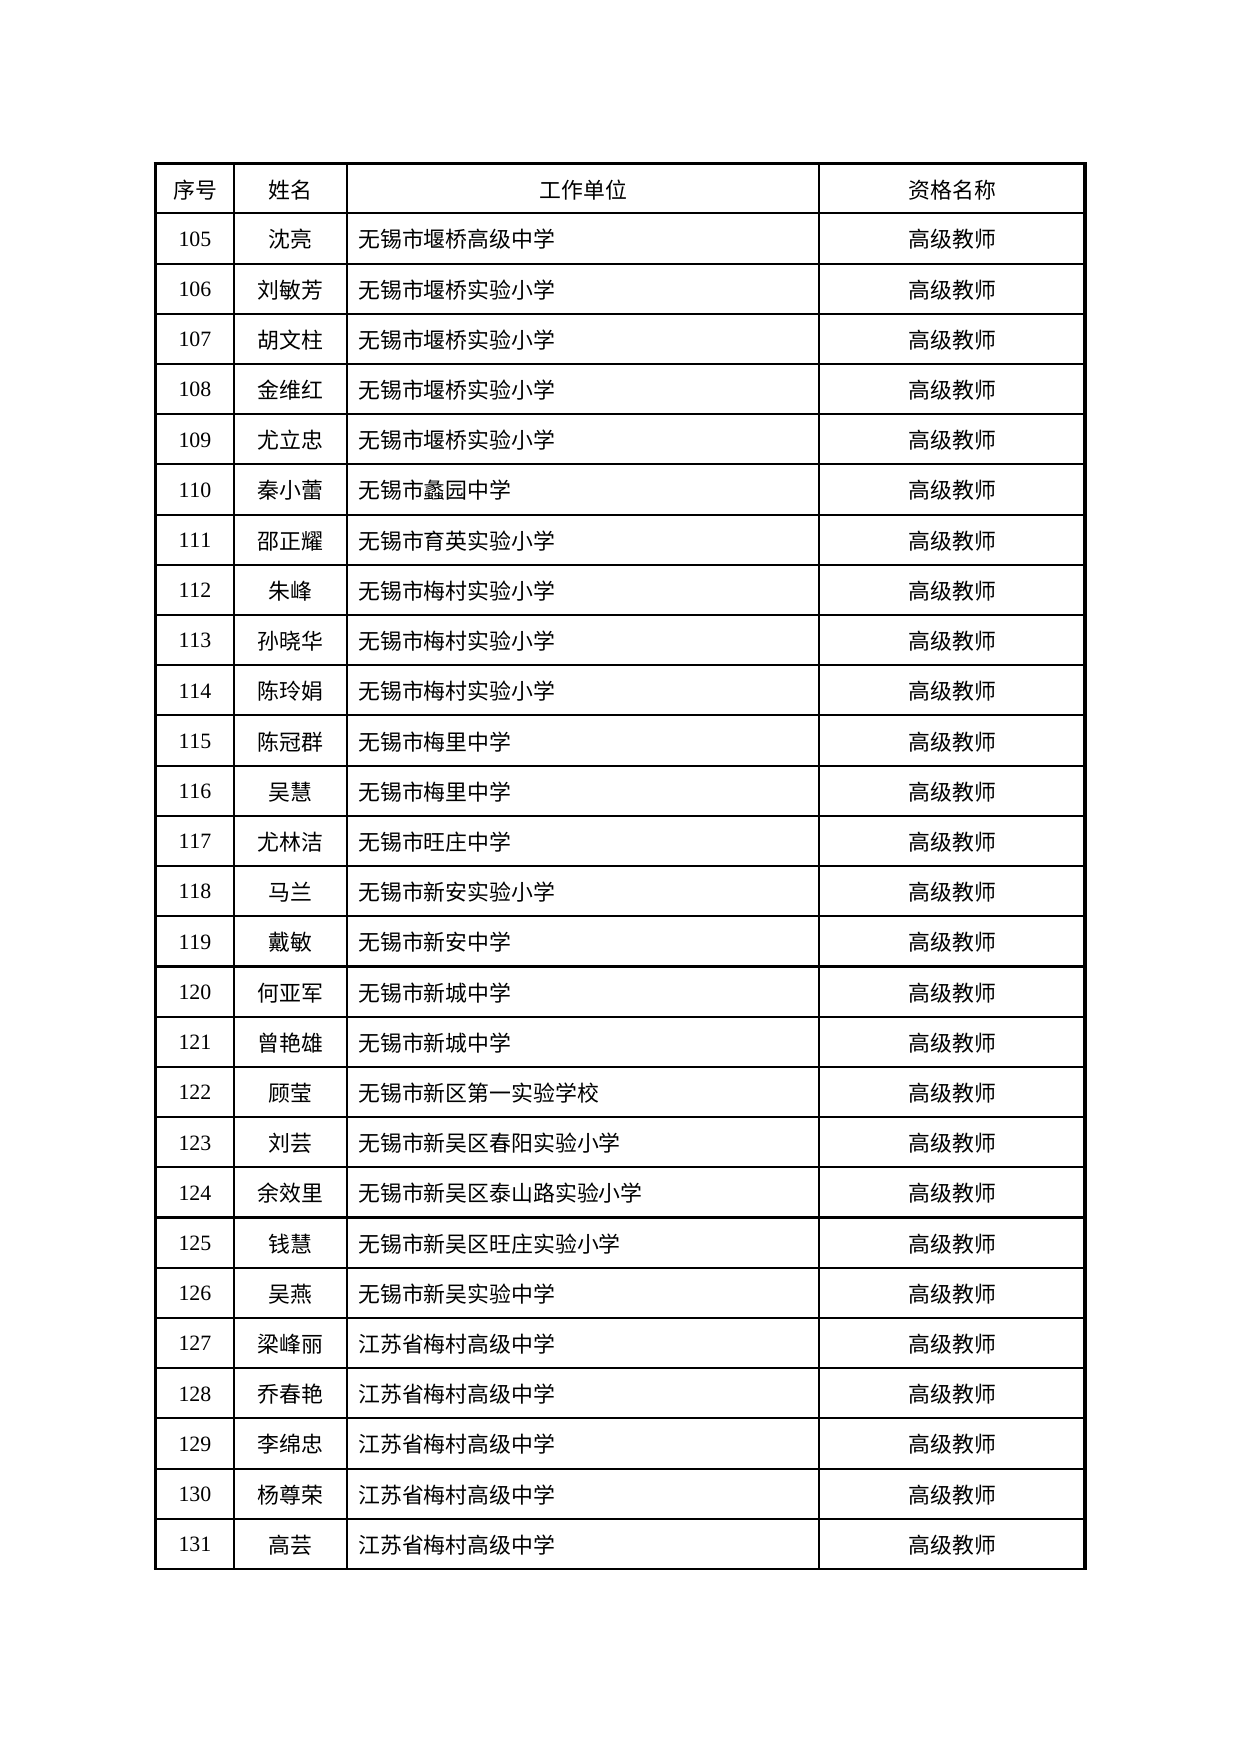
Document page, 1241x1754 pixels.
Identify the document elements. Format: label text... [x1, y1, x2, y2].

table_header 工作单位 [348, 165, 818, 212]
table_cell 126 [157, 1269, 233, 1317]
table_header 序号 [157, 165, 233, 212]
table_cell 无锡市堰桥实验小学 [348, 315, 818, 363]
table_cell 梁峰丽 [235, 1319, 346, 1367]
table_cell 高级教师 [820, 365, 1083, 413]
table_cell 吴燕 [235, 1269, 346, 1317]
table_cell 高级教师 [820, 566, 1083, 614]
table_cell 陈冠群 [235, 716, 346, 764]
table_cell 124 [157, 1168, 233, 1216]
table_cell 107 [157, 315, 233, 363]
table_cell 123 [157, 1118, 233, 1166]
table_cell 戴敏 [235, 917, 346, 965]
table_cell 无锡市堰桥实验小学 [348, 415, 818, 463]
table_cell 128 [157, 1369, 233, 1417]
table_cell 无锡市蠡园中学 [348, 465, 818, 513]
table_cell 无锡市堰桥实验小学 [348, 265, 818, 313]
table_cell 无锡市新吴区春阳实验小学 [348, 1118, 818, 1166]
table_cell 高级教师 [820, 1168, 1083, 1216]
table_cell 无锡市梅村实验小学 [348, 616, 818, 664]
table_cell 江苏省梅村高级中学 [348, 1520, 818, 1568]
table_cell 朱峰 [235, 566, 346, 614]
table_cell 高级教师 [820, 1470, 1083, 1518]
table_cell 高级教师 [820, 666, 1083, 714]
table_cell 109 [157, 415, 233, 463]
table_cell 127 [157, 1319, 233, 1367]
table_cell 无锡市新城中学 [348, 1018, 818, 1066]
table_cell 尤立忠 [235, 415, 346, 463]
table_cell 胡文柱 [235, 315, 346, 363]
table_cell 高级教师 [820, 867, 1083, 915]
table_cell 乔春艳 [235, 1369, 346, 1417]
table_cell 高级教师 [820, 917, 1083, 965]
table_cell 尤林洁 [235, 817, 346, 865]
table_cell 高级教师 [820, 616, 1083, 664]
table_cell 高级教师 [820, 1219, 1083, 1267]
table_cell 无锡市育英实验小学 [348, 516, 818, 564]
table_cell 马兰 [235, 867, 346, 915]
table_cell 孙晓华 [235, 616, 346, 664]
table_cell 高级教师 [820, 465, 1083, 513]
table_cell 无锡市梅里中学 [348, 767, 818, 815]
table_cell 无锡市新城中学 [348, 968, 818, 1016]
table_cell 105 [157, 214, 233, 262]
table_cell 无锡市堰桥高级中学 [348, 214, 818, 262]
table_cell 高级教师 [820, 968, 1083, 1016]
table_cell 无锡市梅村实验小学 [348, 666, 818, 714]
table_cell 江苏省梅村高级中学 [348, 1470, 818, 1518]
table_cell 高级教师 [820, 516, 1083, 564]
table_cell 113 [157, 616, 233, 664]
table_cell 122 [157, 1068, 233, 1116]
table_cell 114 [157, 666, 233, 714]
table_cell 无锡市梅村实验小学 [348, 566, 818, 614]
table_cell 无锡市新区第一实验学校 [348, 1068, 818, 1116]
table_cell 无锡市新吴实验中学 [348, 1269, 818, 1317]
table_cell 116 [157, 767, 233, 815]
table_cell 115 [157, 716, 233, 764]
table_cell 高级教师 [820, 767, 1083, 815]
table_cell 沈亮 [235, 214, 346, 262]
table_cell 刘芸 [235, 1118, 346, 1166]
table_cell 顾莹 [235, 1068, 346, 1116]
table_cell 钱慧 [235, 1219, 346, 1267]
table_cell 高级教师 [820, 1118, 1083, 1166]
table_cell 高芸 [235, 1520, 346, 1568]
table_cell 110 [157, 465, 233, 513]
table_cell 121 [157, 1018, 233, 1066]
table_cell 李绵忠 [235, 1419, 346, 1467]
table_cell 119 [157, 917, 233, 965]
table_cell 无锡市堰桥实验小学 [348, 365, 818, 413]
table_cell 曾艳雄 [235, 1018, 346, 1066]
table_cell 112 [157, 566, 233, 614]
table_cell 无锡市新安实验小学 [348, 867, 818, 915]
table_cell 106 [157, 265, 233, 313]
table_cell 高级教师 [820, 1319, 1083, 1367]
table_cell 108 [157, 365, 233, 413]
table_cell 高级教师 [820, 1269, 1083, 1317]
table_cell 无锡市新安中学 [348, 917, 818, 965]
table_cell 秦小蕾 [235, 465, 346, 513]
table_cell 118 [157, 867, 233, 915]
table_cell 130 [157, 1470, 233, 1518]
table_cell 高级教师 [820, 1018, 1083, 1066]
table_cell 余效里 [235, 1168, 346, 1216]
table_cell 117 [157, 817, 233, 865]
table_cell 江苏省梅村高级中学 [348, 1369, 818, 1417]
table_cell 111 [157, 516, 233, 564]
table_cell 高级教师 [820, 415, 1083, 463]
table_cell 江苏省梅村高级中学 [348, 1319, 818, 1367]
table_cell 刘敏芳 [235, 265, 346, 313]
table_cell 高级教师 [820, 716, 1083, 764]
table_cell 邵正耀 [235, 516, 346, 564]
table_cell 金维红 [235, 365, 346, 413]
table_cell 高级教师 [820, 315, 1083, 363]
table_cell 高级教师 [820, 1520, 1083, 1568]
table_cell 高级教师 [820, 1369, 1083, 1417]
table_cell 杨尊荣 [235, 1470, 346, 1518]
table_cell 无锡市梅里中学 [348, 716, 818, 764]
table_cell 高级教师 [820, 1068, 1083, 1116]
table_header 姓名 [235, 165, 346, 212]
table_cell 131 [157, 1520, 233, 1568]
table_cell 高级教师 [820, 265, 1083, 313]
table_cell 无锡市新吴区泰山路实验小学 [348, 1168, 818, 1216]
table_cell 吴慧 [235, 767, 346, 815]
table_cell 125 [157, 1219, 233, 1267]
table_cell 120 [157, 968, 233, 1016]
table_cell 无锡市旺庄中学 [348, 817, 818, 865]
table_header 资格名称 [820, 165, 1083, 212]
table_cell 高级教师 [820, 1419, 1083, 1467]
table_cell 129 [157, 1419, 233, 1467]
table_cell 高级教师 [820, 214, 1083, 262]
table_cell 无锡市新吴区旺庄实验小学 [348, 1219, 818, 1267]
table_cell 何亚军 [235, 968, 346, 1016]
table_cell 陈玲娟 [235, 666, 346, 714]
table_cell 高级教师 [820, 817, 1083, 865]
table_cell 江苏省梅村高级中学 [348, 1419, 818, 1467]
